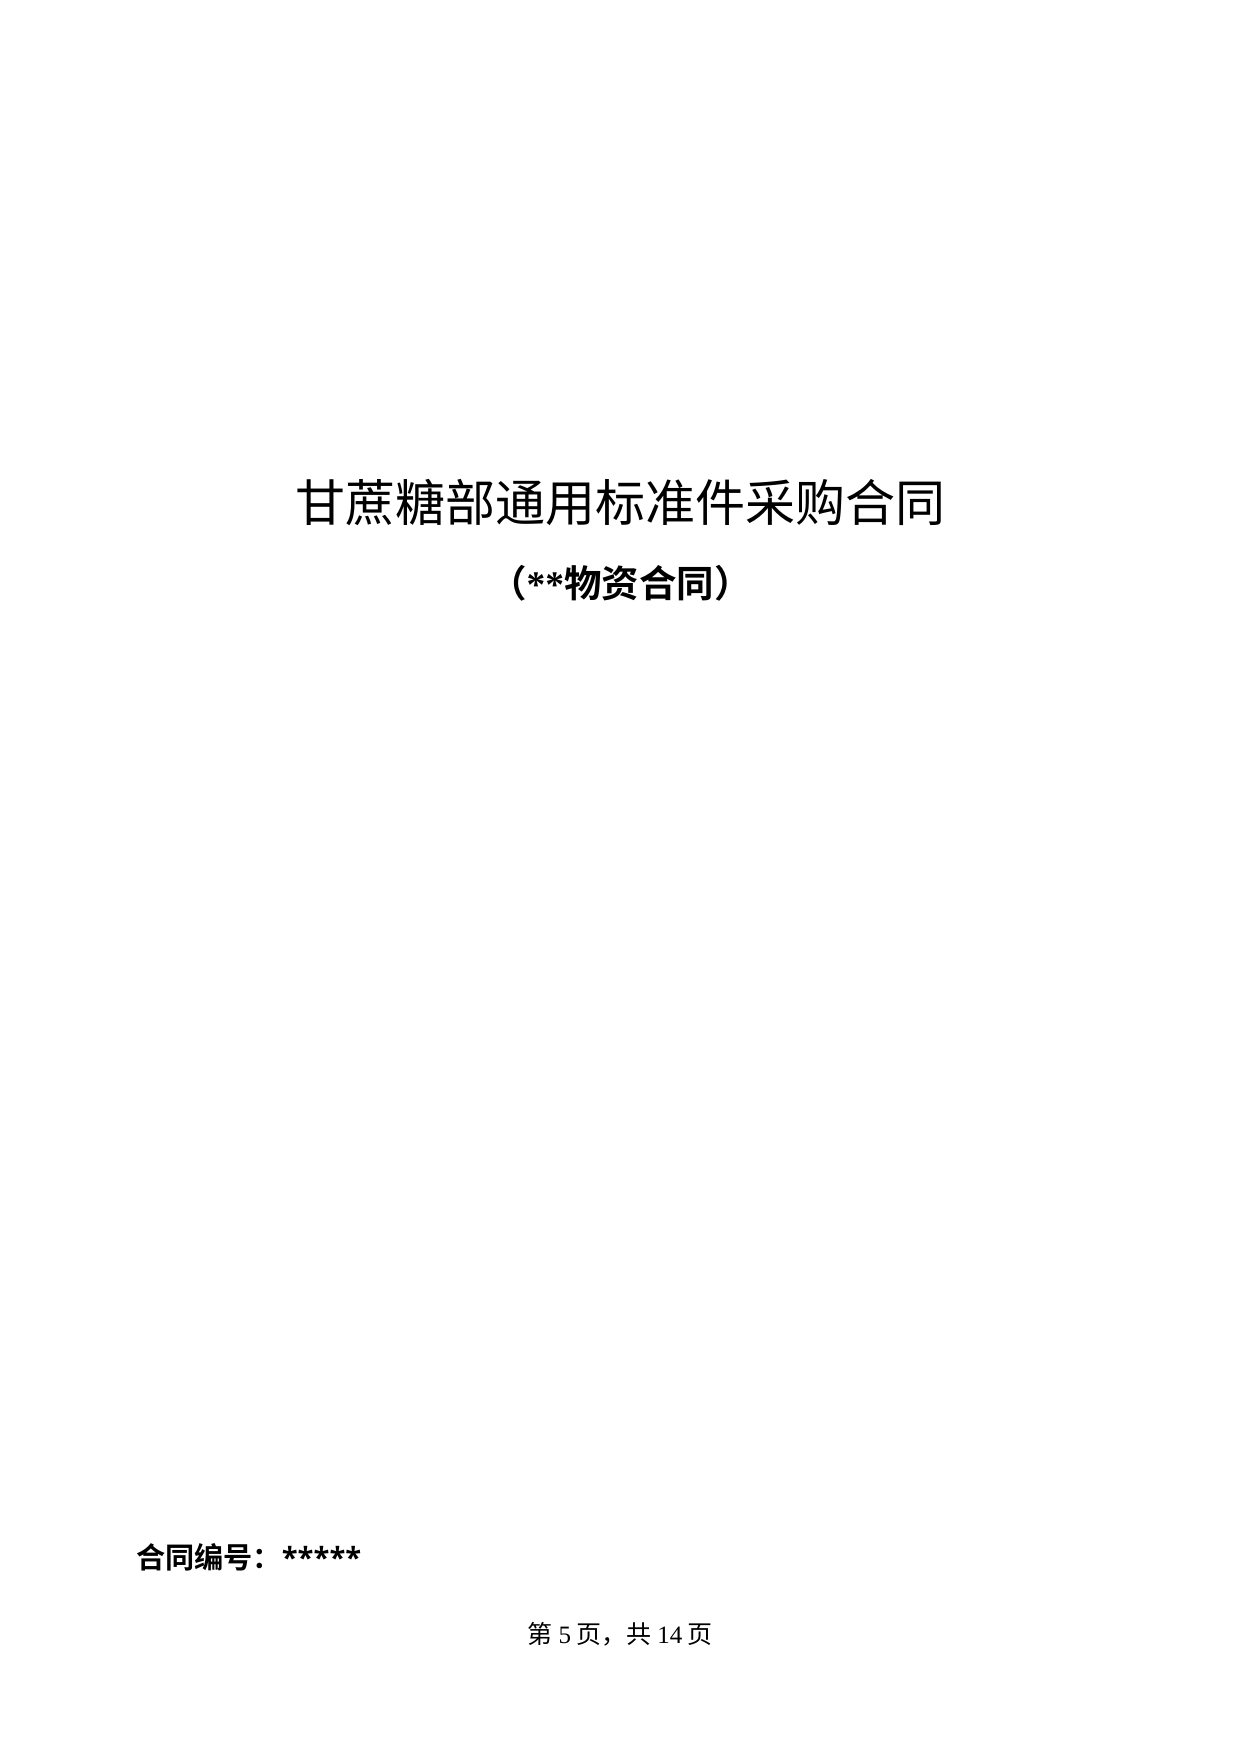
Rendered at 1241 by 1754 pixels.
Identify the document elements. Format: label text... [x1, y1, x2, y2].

subtitle 合同编号：***** [136, 1524, 1104, 1589]
text （**物资合同） [136, 549, 1104, 614]
text 甘蔗糖部通用标准件采购合同 [136, 451, 1104, 549]
